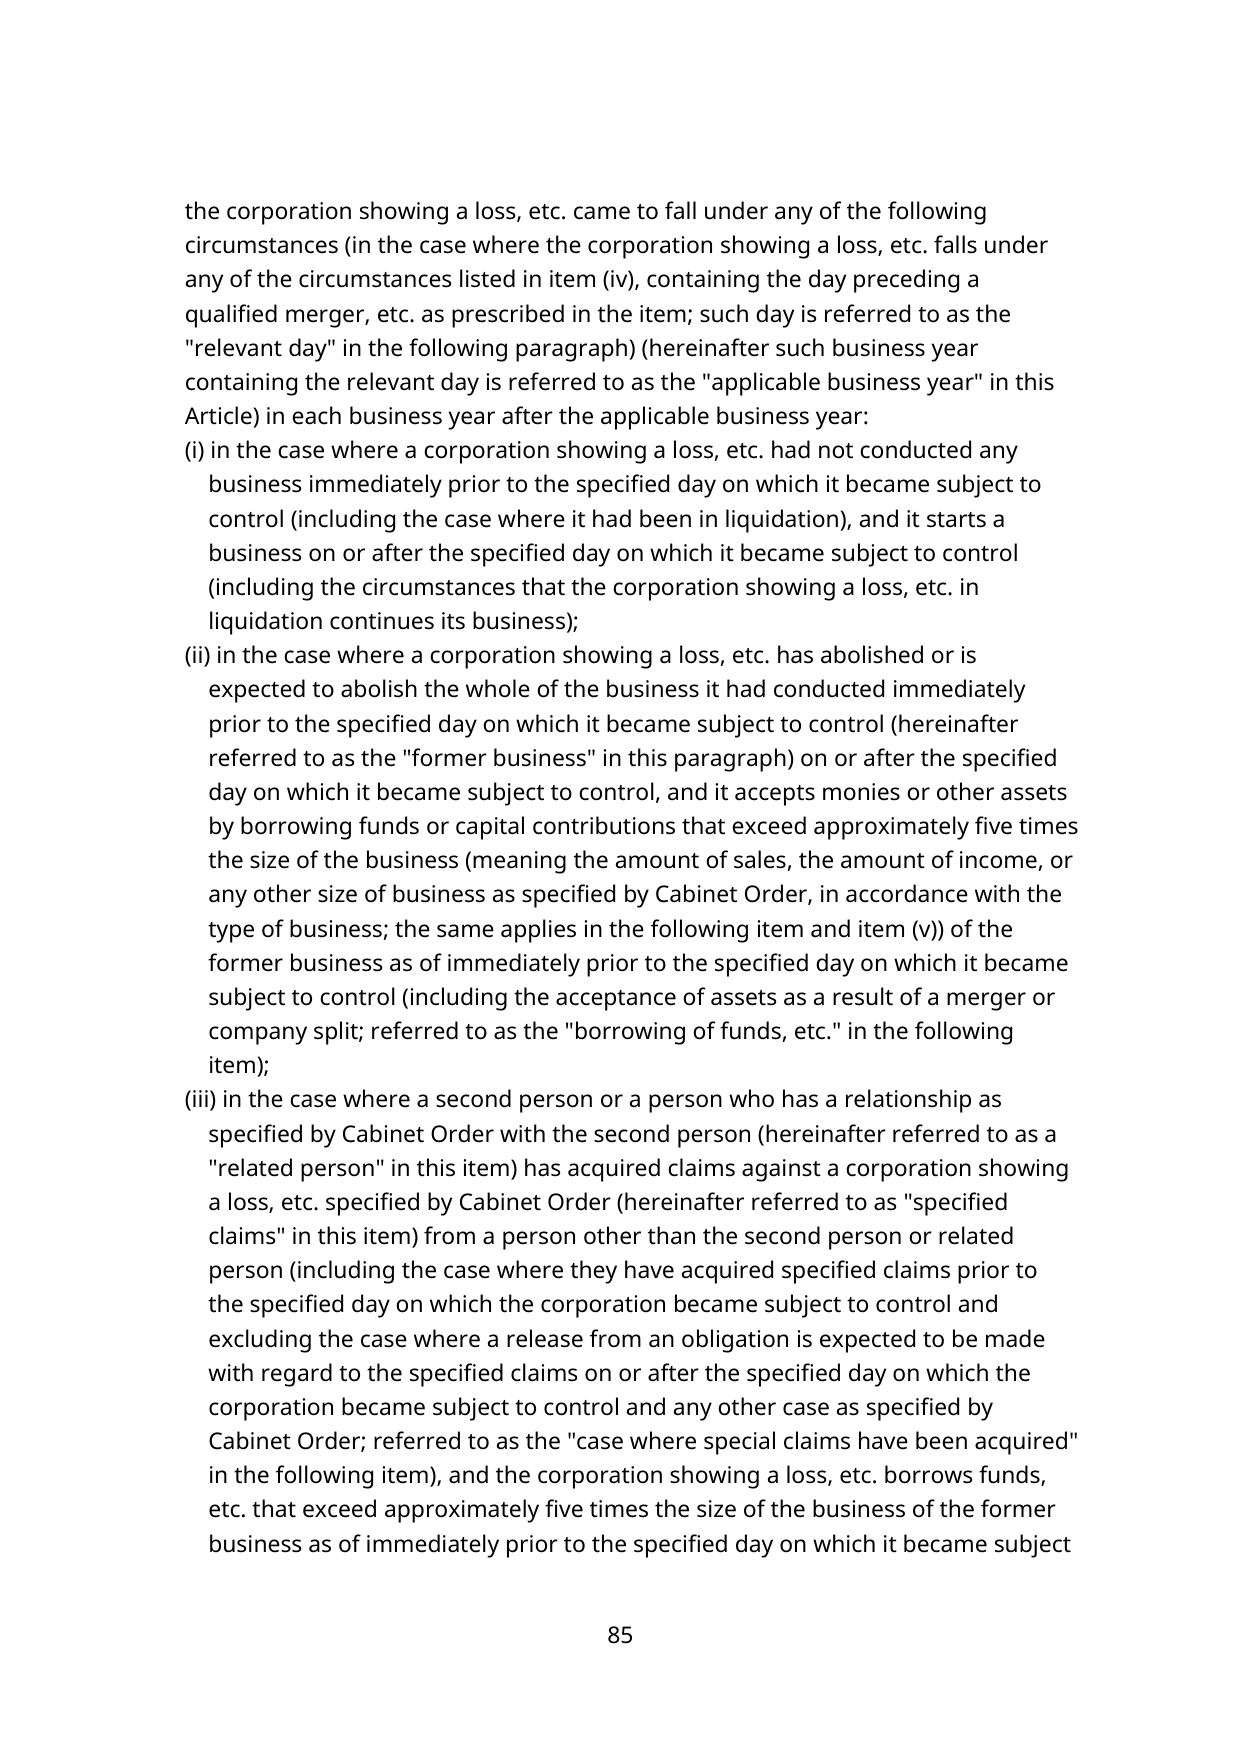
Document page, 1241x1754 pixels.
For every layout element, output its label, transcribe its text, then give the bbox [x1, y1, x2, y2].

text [161, 194, 1079, 433]
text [184, 1082, 1079, 1560]
text (ii) in the case where a corporation showing a loss, etc. has abolished or is expected to abolish the whole of the business it had conducted immediately prior to the specified day on which it became subject to control (hereinafter referred to as the "former business" in this paragraph) on or after the specified day on which it became subject to control, and it accepts monies or other assets by borrowing funds or capital contributions that exceed approximately five times the size of the business (meaning the amount of sales, the amount of income, or any other size of business as specified by Cabinet Order, in accordance with the type of business; the same applies in the following item and item (v)) of the former business as of immediately prior to the specified day on which it became subject to control (including the acceptance of assets as a result of a merger or company split; referred to as the "borrowing of funds, etc." in the following item); [184, 638, 1079, 1082]
text (i) in the case where a corporation showing a loss, etc. had not conducted any business immediately prior to the specified day on which it became subject to control (including the case where it had been in liquidation), and it starts a business on or after the specified day on which it became subject to control (including the circumstances that the corporation showing a loss, etc. in liquidation continues its business); [184, 433, 1079, 638]
